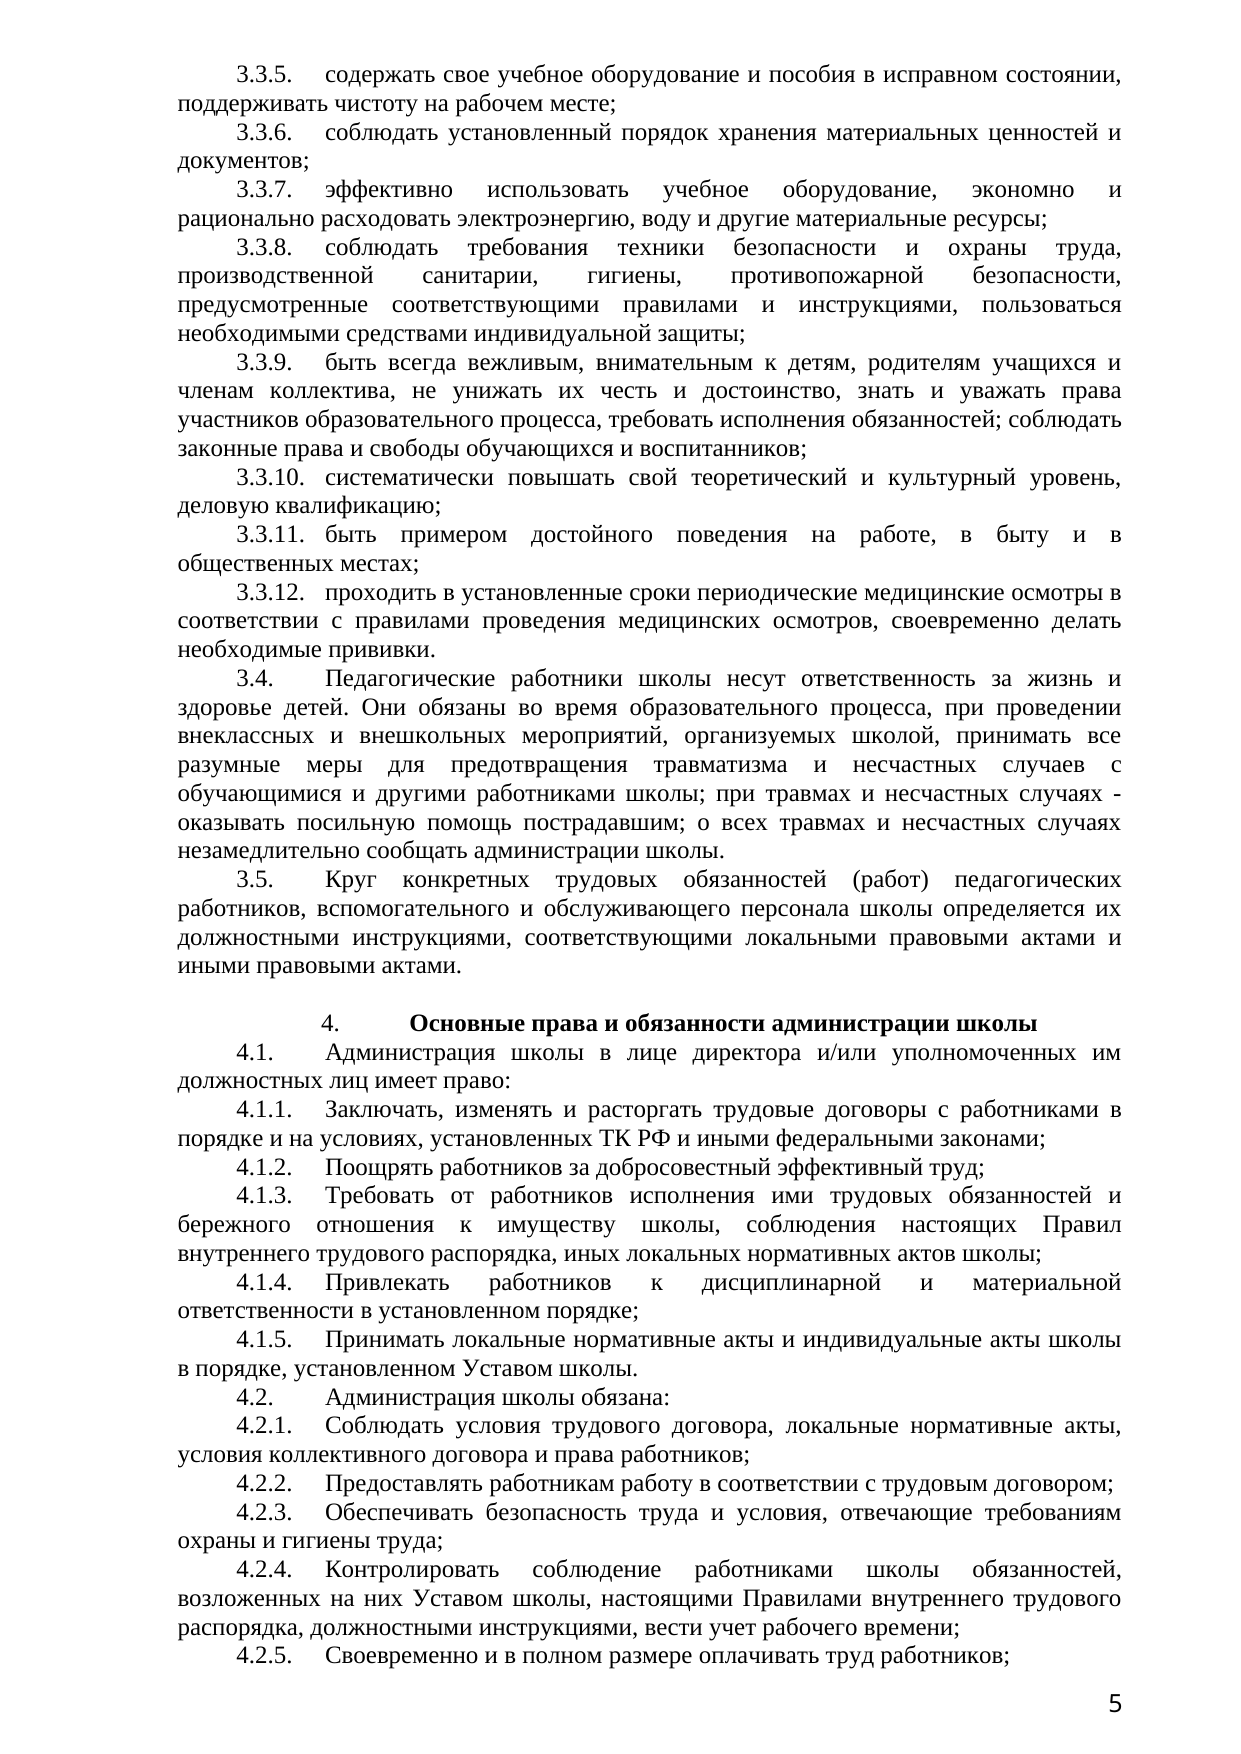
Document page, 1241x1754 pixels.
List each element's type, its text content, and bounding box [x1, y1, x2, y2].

list быть всегда вежливым, внимательным к детям, родителям учащихся и членам коллектива, не унижать их честь и достоинство, знать и уважать права участников образовательного процесса, требовать исполнения обязанностей; соблюдать законные права и свободы обучающихся и воспитанников; [177, 347, 1122, 462]
list Контролировать соблюдение работниками школы обязанностей, возложенных на них Уставом школы, настоящими Правилами внутреннего трудового распорядка, должностными инструкциями, вести учет рабочего времени; [177, 1554, 1122, 1640]
list быть примером достойного поведения на работе, в быту и в общественных местах; [177, 519, 1122, 577]
list Принимать локальные нормативные акты и индивидуальные акты школы в порядке, установленном Уставом школы. [177, 1324, 1122, 1382]
list содержать свое учебное оборудование и пособия в исправном состоянии, поддерживать чистоту на рабочем месте; [177, 59, 1122, 117]
list Предоставлять работникам работу в соответствии с трудовым договором; [177, 1468, 1122, 1497]
list Поощрять работников за добросовестный эффективный труд; [177, 1152, 1122, 1180]
list соблюдать установленный порядок хранения материальных ценностей и документов; [177, 117, 1122, 174]
list Обеспечивать безопасность труда и условия, отвечающие требованиям охраны и гигиены труда; [177, 1497, 1122, 1554]
list Администрация школы обязана: [177, 1382, 1122, 1410]
list Администрация школы в лице директора и/или уполномоченных им должностных лиц имеет право: [177, 1037, 1122, 1094]
list Заключать, изменять и расторгать трудовые договоры с работниками в порядке и на условиях, установленных ТК РФ и иными федеральными законами; [177, 1094, 1122, 1152]
list Привлекать работников к дисциплинарной и материальной ответственности в установленном порядке; [177, 1267, 1122, 1324]
list эффективно использовать учебное оборудование, экономно и рационально расходовать электроэнергию, воду и другие материальные ресурсы; [177, 174, 1122, 232]
list Педагогические работники школы несут ответственность за жизнь и здоровье детей. Они обязаны во время образовательного процесса, при проведении внеклассных и внешкольных мероприятий, организуемых школой, принимать все разумные меры для предотвращения травматизма и несчастных случаев с обучающимися и другими работниками школы; при травмах и несчастных случаях - оказывать посильную помощь пострадавшим; о всех травмах и несчастных случаях незамедлительно сообщать администрации школы. [177, 663, 1122, 864]
list Своевременно и в полном размере оплачивать труд работников; [177, 1640, 1122, 1669]
list проходить в установленные сроки периодические медицинские осмотры в соответствии с правилами проведения медицинских осмотров, своевременно делать необходимые прививки. [177, 577, 1122, 663]
list систематически повышать свой теоретический и культурный уровень, деловую квалификацию; [177, 462, 1122, 519]
list Основные права и обязанности администрации школы [177, 1008, 1122, 1037]
list Требовать от работников исполнения ими трудовых обязанностей и бережного отношения к имуществу школы, соблюдения настоящих Правил внутреннего трудового распорядка, иных локальных нормативных актов школы; [177, 1180, 1122, 1267]
list Соблюдать условия трудового договора, локальные нормативные акты, условия коллективного договора и права работников; [177, 1410, 1122, 1468]
list Круг конкретных трудовых обязанностей (работ) педагогических работников, вспомогательного и обслуживающего персонала школы определяется их должностными инструкциями, соответствующими локальными правовыми актами и иными правовыми актами. [177, 864, 1122, 979]
list соблюдать требования техники безопасности и охраны труда, производственной санитарии, гигиены, противопожарной безопасности, предусмотренные соответствующими правилами и инструкциями, пользоваться необходимыми средствами индивидуальной защиты; [177, 232, 1122, 347]
